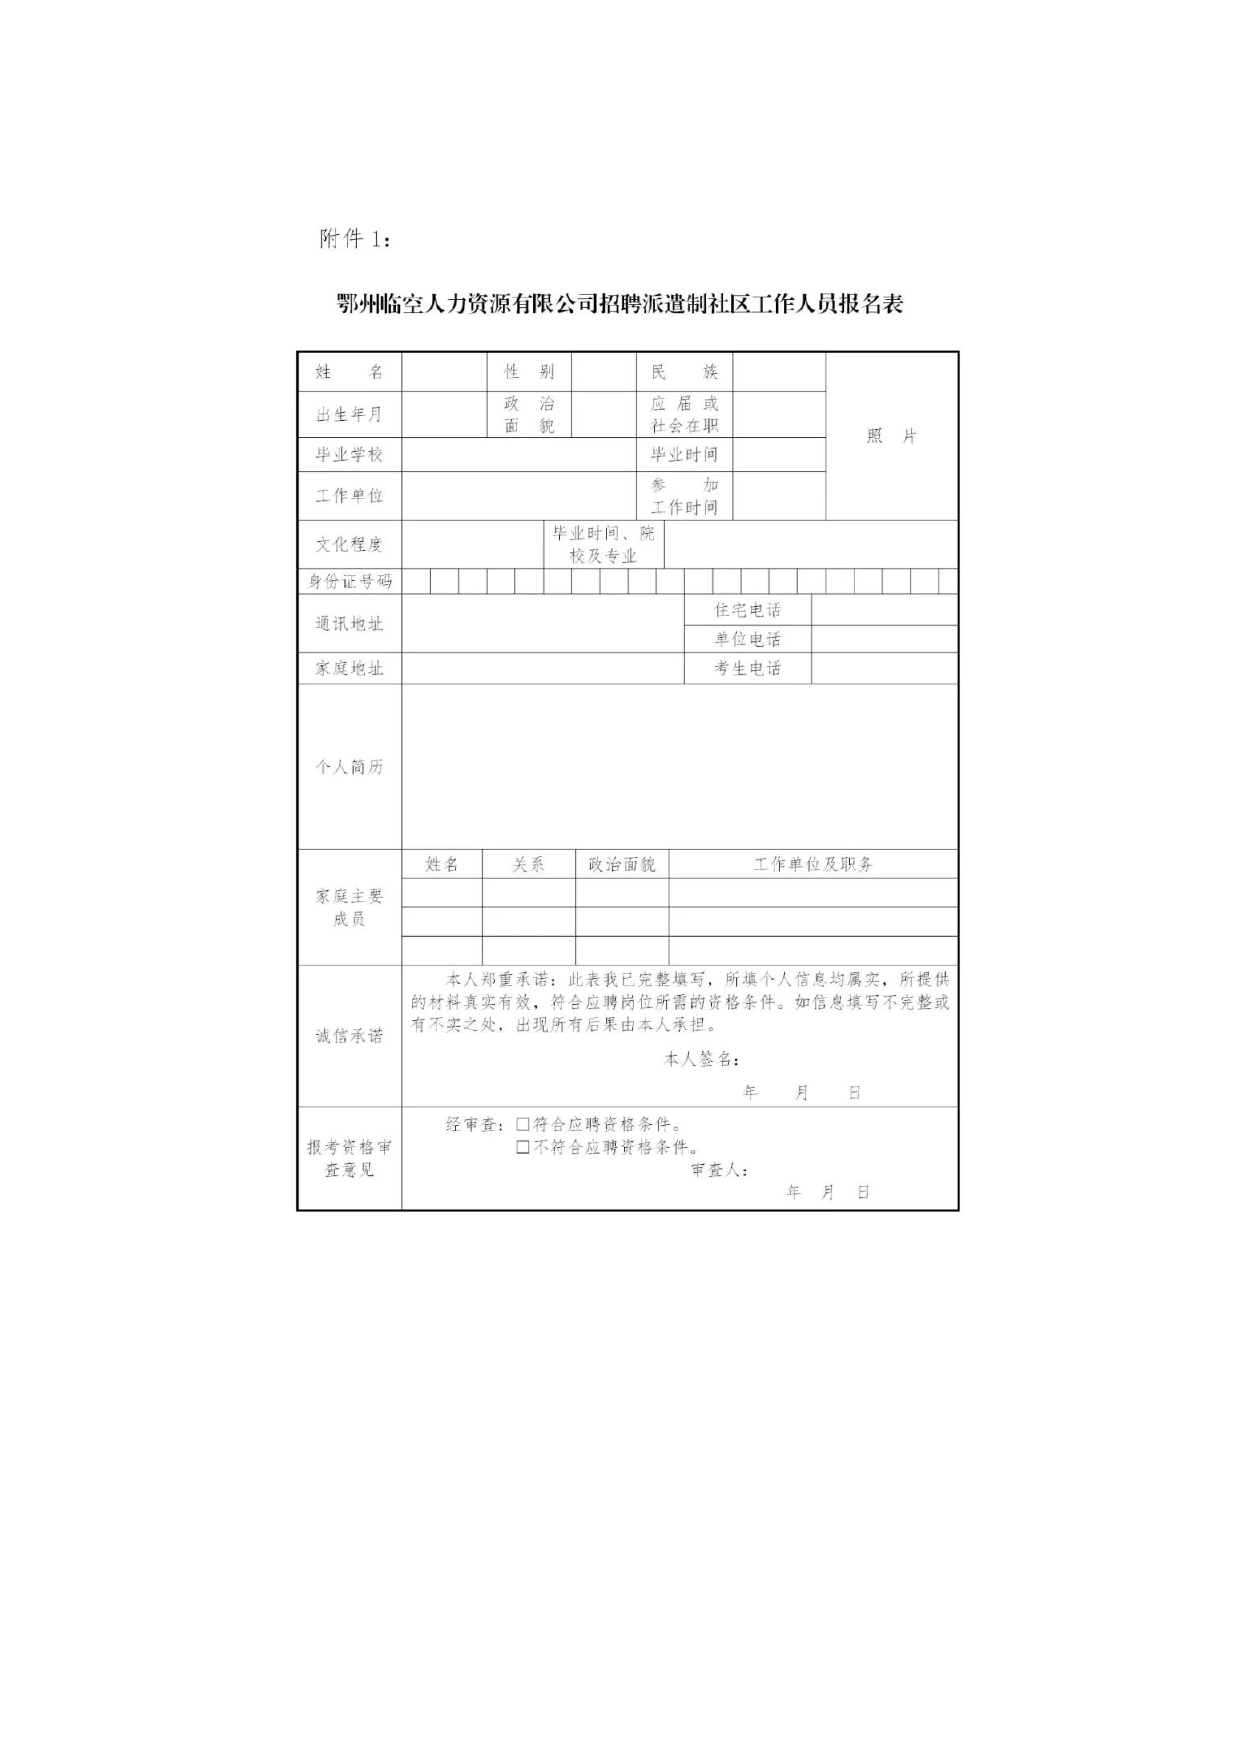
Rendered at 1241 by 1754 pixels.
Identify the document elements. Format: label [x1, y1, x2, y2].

picture [187, 162, 1052, 1384]
